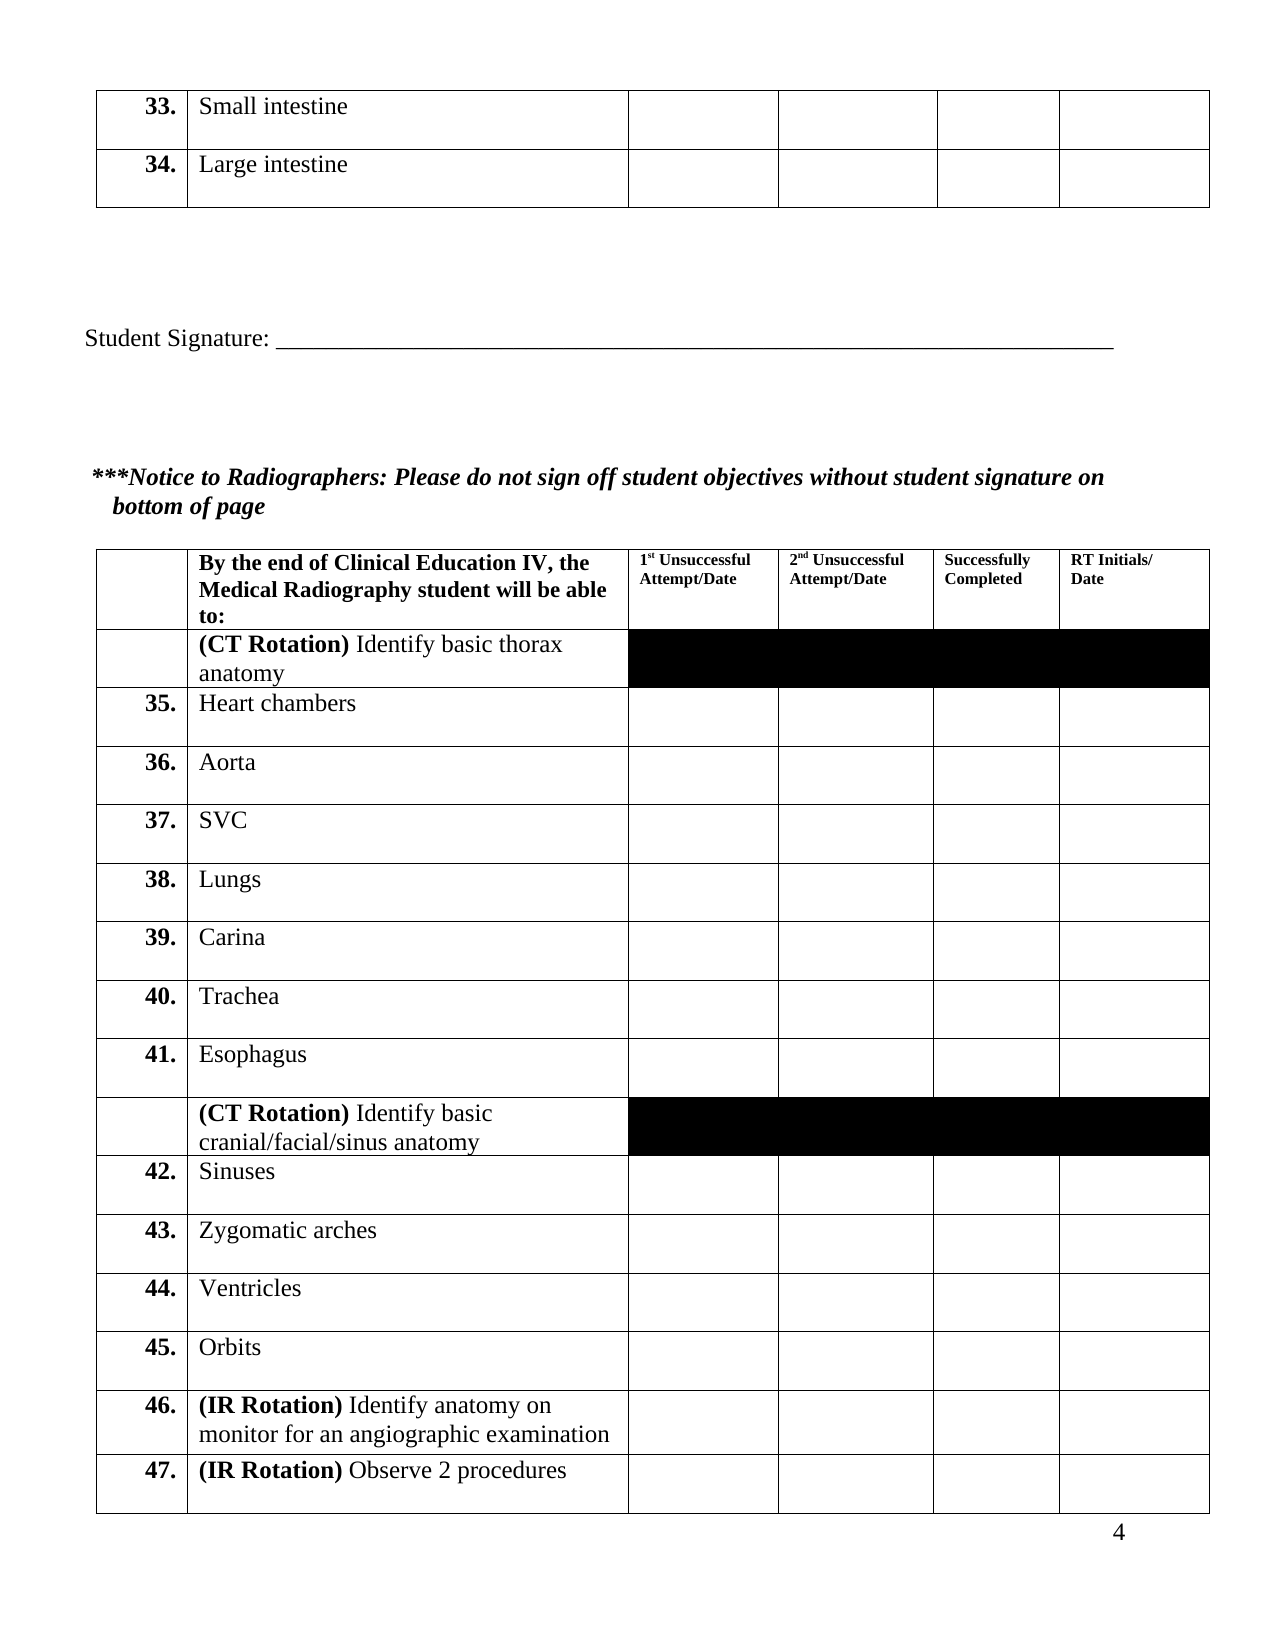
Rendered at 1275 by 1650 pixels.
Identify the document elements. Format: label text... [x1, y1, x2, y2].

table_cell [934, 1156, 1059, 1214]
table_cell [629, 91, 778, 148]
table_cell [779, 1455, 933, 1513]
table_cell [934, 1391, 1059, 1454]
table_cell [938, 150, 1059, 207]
text Student Signature: ___________________________________________________________________ [84, 323, 1125, 352]
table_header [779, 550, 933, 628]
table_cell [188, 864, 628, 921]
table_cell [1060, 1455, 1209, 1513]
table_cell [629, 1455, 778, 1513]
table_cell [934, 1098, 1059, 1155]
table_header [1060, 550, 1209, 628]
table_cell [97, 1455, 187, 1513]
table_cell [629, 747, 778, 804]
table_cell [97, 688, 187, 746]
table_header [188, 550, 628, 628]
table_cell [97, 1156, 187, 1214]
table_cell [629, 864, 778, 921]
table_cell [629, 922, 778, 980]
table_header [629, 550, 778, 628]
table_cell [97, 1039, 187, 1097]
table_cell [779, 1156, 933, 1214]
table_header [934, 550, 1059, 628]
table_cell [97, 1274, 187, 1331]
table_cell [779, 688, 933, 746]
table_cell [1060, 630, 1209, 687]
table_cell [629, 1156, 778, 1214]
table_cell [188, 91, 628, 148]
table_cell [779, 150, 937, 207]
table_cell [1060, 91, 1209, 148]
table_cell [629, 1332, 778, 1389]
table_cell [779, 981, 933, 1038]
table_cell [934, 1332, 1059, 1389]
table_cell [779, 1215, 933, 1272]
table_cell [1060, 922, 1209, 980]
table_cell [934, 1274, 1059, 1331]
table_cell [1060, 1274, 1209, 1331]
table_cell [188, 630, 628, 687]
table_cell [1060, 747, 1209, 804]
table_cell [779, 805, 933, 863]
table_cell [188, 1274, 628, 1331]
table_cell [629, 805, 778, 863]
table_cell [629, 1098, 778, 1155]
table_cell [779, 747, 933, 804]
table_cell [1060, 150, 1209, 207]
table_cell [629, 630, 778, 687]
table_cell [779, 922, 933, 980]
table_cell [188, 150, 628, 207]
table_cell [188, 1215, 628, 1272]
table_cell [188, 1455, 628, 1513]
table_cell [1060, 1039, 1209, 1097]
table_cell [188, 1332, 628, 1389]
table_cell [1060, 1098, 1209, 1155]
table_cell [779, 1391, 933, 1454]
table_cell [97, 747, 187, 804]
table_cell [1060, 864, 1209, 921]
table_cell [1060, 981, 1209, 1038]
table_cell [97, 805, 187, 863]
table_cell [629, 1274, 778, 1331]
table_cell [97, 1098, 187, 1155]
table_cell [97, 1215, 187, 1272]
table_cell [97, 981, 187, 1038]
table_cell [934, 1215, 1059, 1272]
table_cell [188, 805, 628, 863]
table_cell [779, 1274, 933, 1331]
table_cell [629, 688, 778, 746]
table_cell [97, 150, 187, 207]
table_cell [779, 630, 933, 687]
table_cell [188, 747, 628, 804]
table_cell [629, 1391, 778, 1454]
text ***Notice to Radiographers: Please do not sign off student objectives without student signature on bottom of page [84, 462, 1125, 520]
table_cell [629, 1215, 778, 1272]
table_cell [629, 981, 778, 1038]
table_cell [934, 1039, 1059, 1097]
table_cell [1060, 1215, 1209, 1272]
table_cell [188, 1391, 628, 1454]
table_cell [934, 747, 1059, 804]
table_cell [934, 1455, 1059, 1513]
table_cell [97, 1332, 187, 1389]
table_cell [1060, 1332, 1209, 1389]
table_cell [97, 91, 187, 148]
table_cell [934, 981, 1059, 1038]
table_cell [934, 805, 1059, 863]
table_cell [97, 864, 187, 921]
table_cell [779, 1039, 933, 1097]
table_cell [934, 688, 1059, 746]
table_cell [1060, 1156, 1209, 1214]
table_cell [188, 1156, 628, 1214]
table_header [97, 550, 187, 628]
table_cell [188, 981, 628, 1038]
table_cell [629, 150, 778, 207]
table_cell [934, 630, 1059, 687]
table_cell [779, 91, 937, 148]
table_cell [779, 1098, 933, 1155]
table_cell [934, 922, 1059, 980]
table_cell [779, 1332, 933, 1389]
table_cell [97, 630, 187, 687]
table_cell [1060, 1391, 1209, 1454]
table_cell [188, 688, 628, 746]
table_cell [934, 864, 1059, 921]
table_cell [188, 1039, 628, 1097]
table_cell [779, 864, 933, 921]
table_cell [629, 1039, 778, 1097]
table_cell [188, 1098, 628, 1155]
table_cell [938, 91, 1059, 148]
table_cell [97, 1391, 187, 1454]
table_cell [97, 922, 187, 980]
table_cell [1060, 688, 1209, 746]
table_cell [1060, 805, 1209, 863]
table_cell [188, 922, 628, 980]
